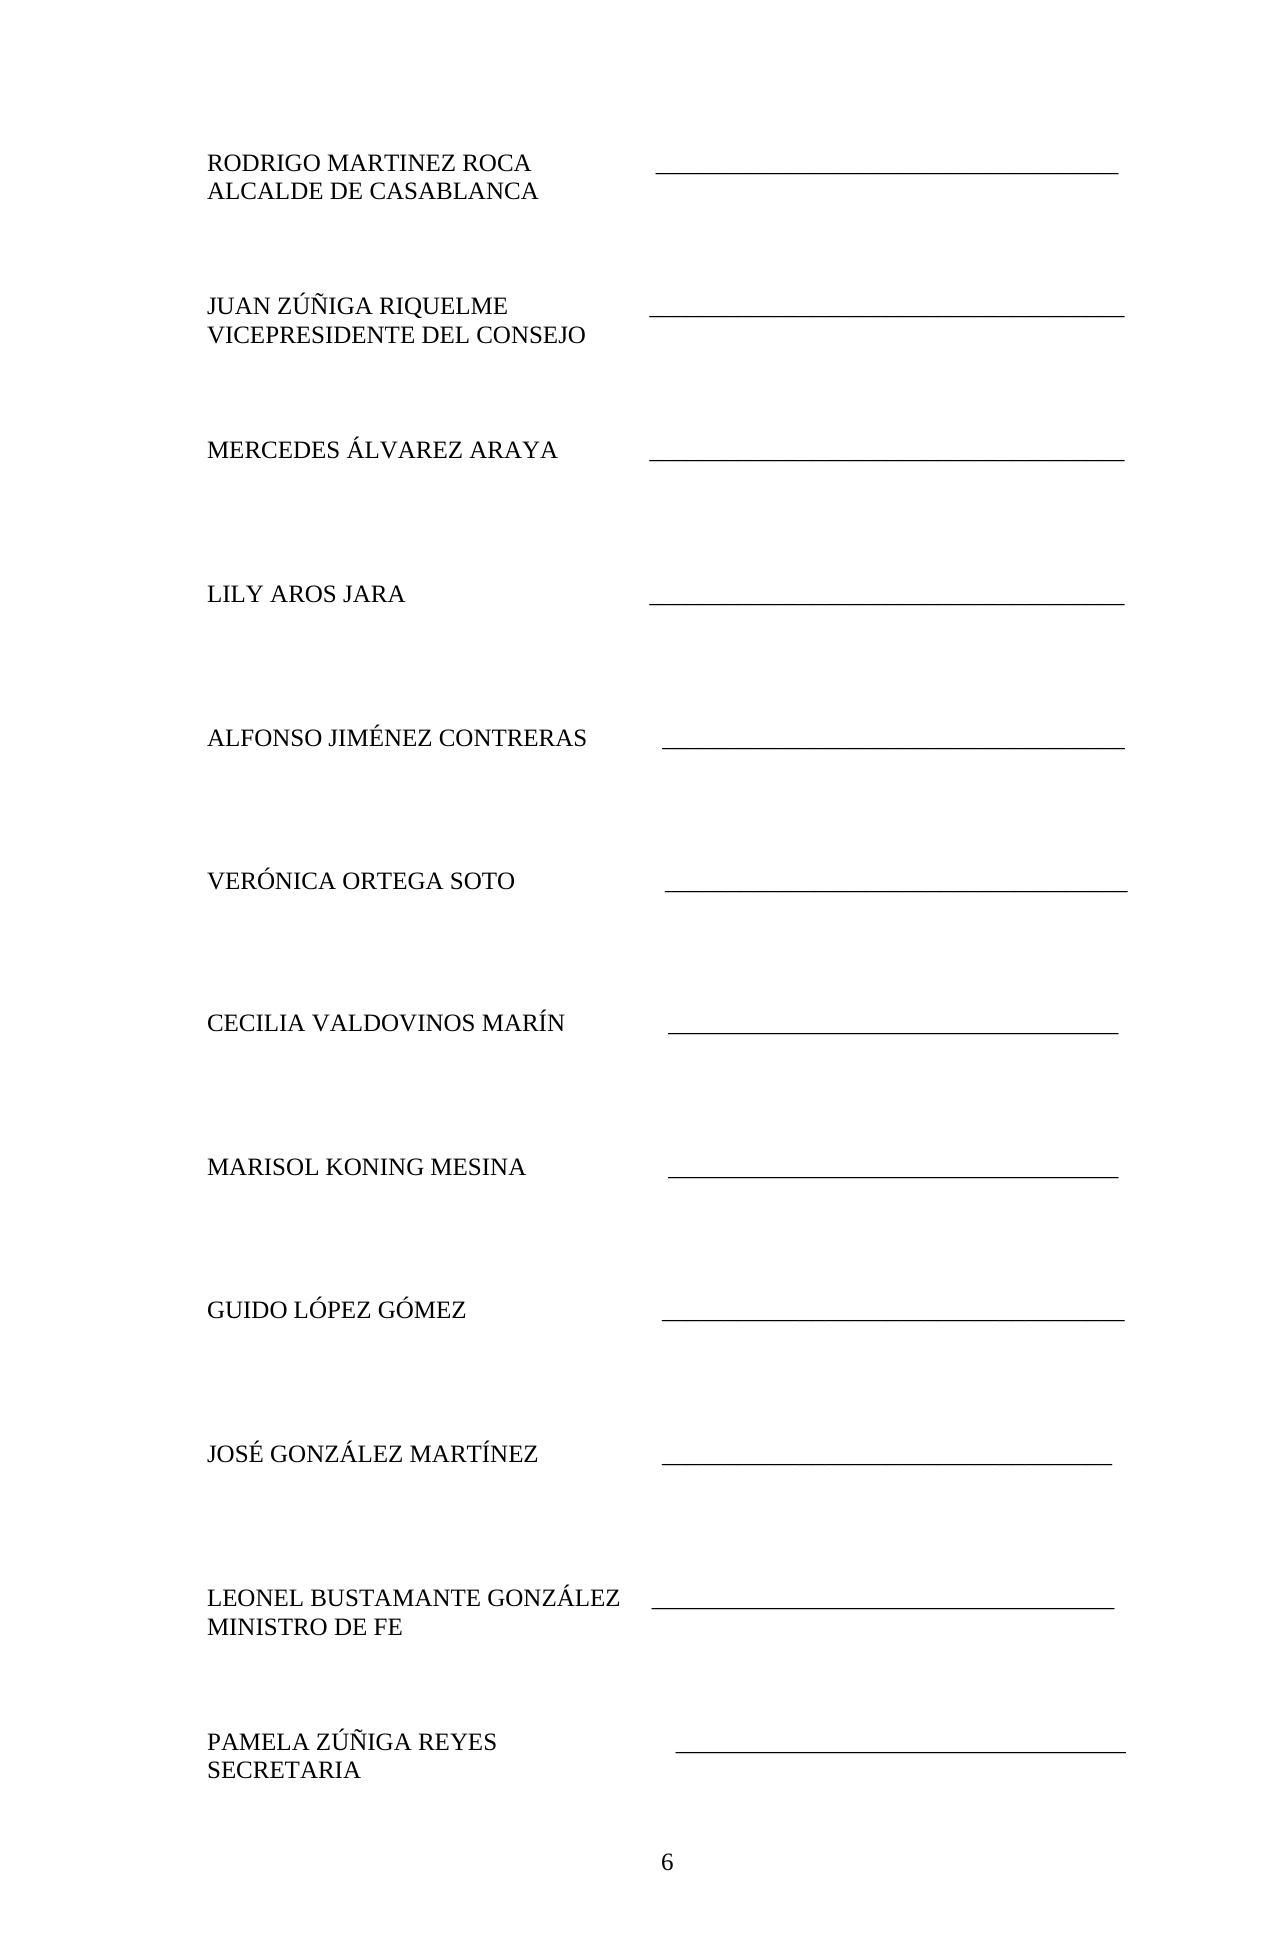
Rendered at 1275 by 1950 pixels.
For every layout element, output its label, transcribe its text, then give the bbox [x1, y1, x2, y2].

text JUAN ZÚÑIGA RIQUELME ______________________________________ [207, 291, 1127, 320]
text MARISOL KONING MESINA ____________________________________ [207, 1152, 1127, 1180]
text LILY AROS JARA ______________________________________ [207, 579, 1127, 608]
text SECRETARIA [207, 1755, 1127, 1784]
text CECILIA VALDOVINOS MARÍN ____________________________________ [207, 1008, 1127, 1037]
text PAMELA ZÚÑIGA REYES ____________________________________ [207, 1727, 1127, 1755]
text MERCEDES ÁLVAREZ ARAYA ______________________________________ [207, 435, 1127, 464]
text ALFONSO JIMÉNEZ CONTRERAS _____________________________________ [207, 723, 1127, 780]
text ALCALDE DE CASABLANCA [207, 176, 1127, 205]
text VERÓNICA ORTEGA SOTO _____________________________________ [207, 866, 1127, 924]
text GUIDO LÓPEZ GÓMEZ _____________________________________ [207, 1295, 1127, 1324]
text JOSÉ GONZÁLEZ MARTÍNEZ ____________________________________ [207, 1439, 1127, 1468]
text MINISTRO DE FE [207, 1612, 1127, 1640]
text VICEPRESIDENTE DEL CONSEJO [207, 320, 1127, 349]
text RODRIGO MARTINEZ ROCA _____________________________________ [207, 148, 1127, 176]
text LEONEL BUSTAMANTE GONZÁLEZ _____________________________________ [207, 1583, 1127, 1612]
